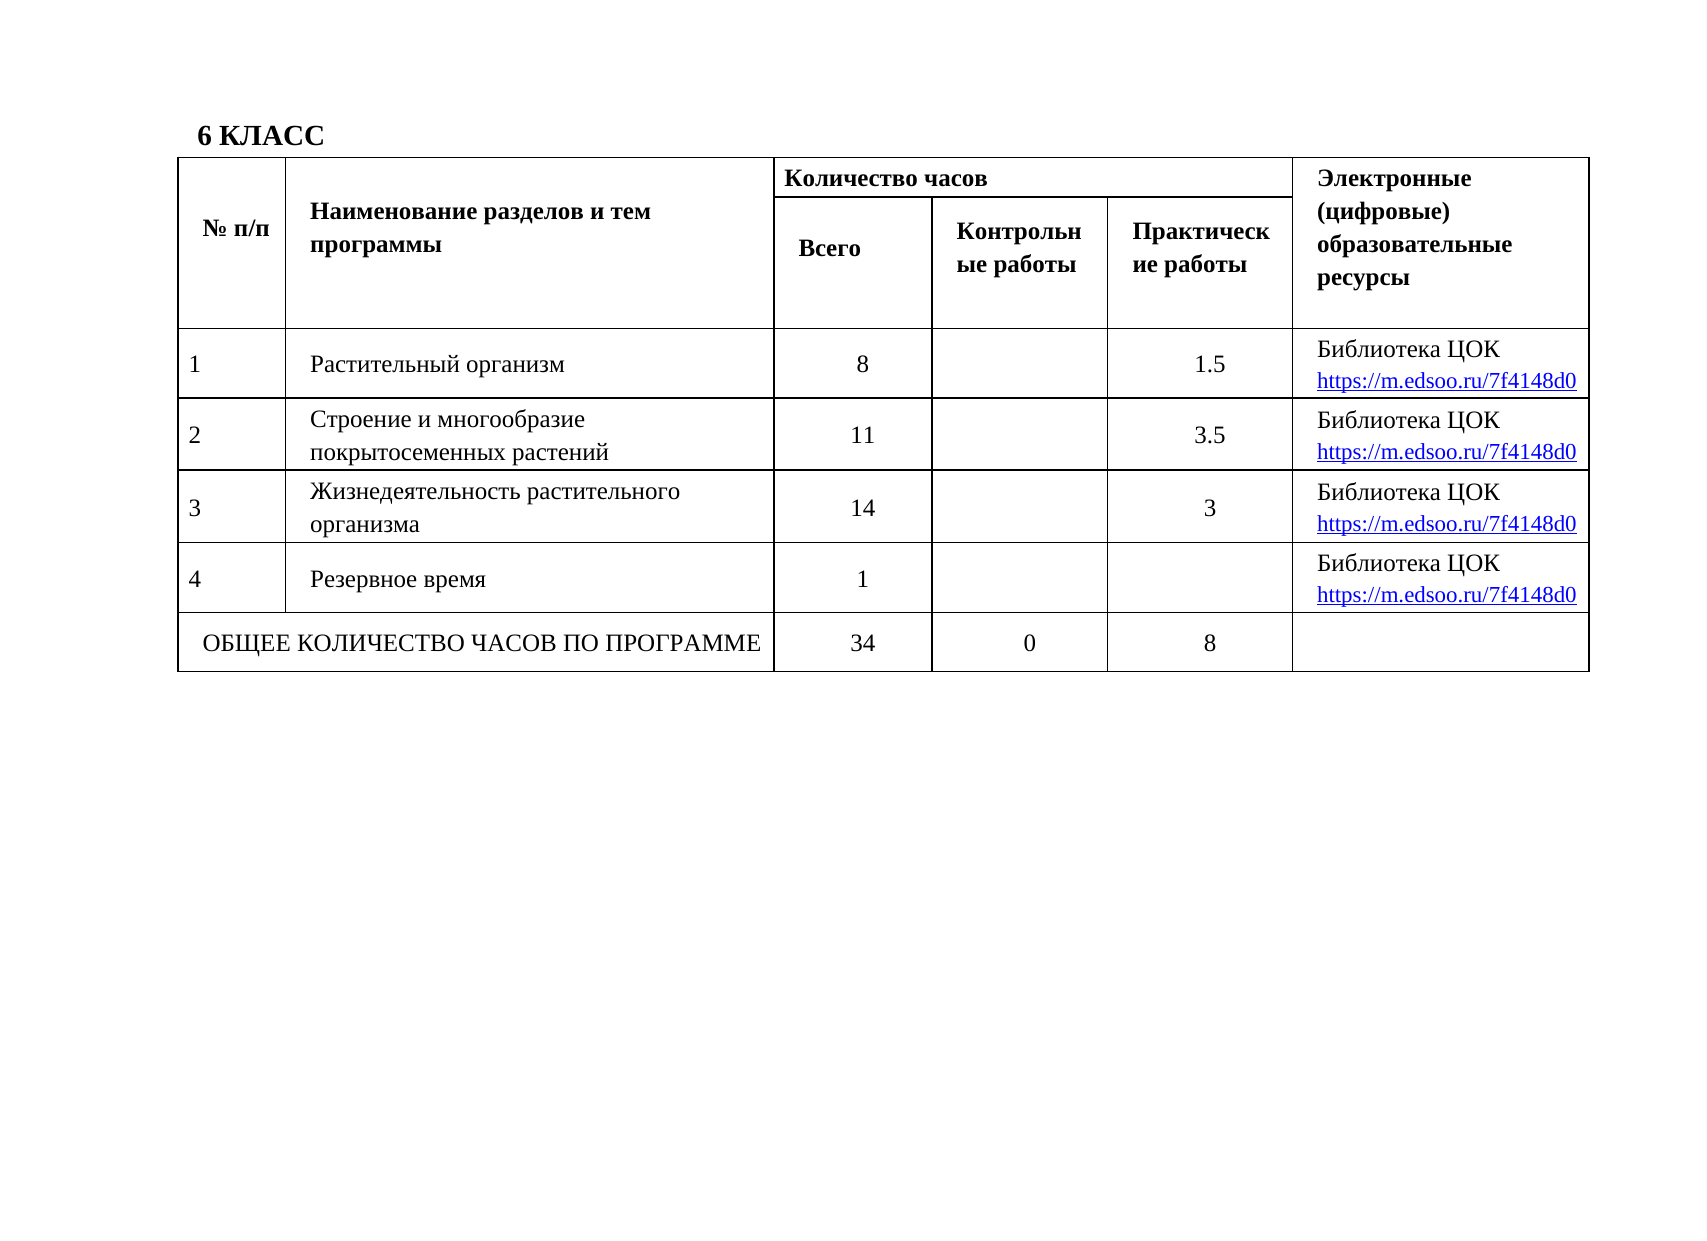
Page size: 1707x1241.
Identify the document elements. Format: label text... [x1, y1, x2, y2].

table_cell Библиотека ЦОК https://m.edsoo.ru/7f4148d0 [1293, 329, 1588, 397]
table_cell Библиотека ЦОК https://m.edsoo.ru/7f4148d0 [1293, 399, 1588, 469]
table_cell 0 [933, 613, 1107, 671]
table_cell 3 [179, 471, 285, 542]
table_cell 1 [775, 543, 931, 611]
table_cell ОБЩЕЕ КОЛИЧЕСТВО ЧАСОВ ПО ПРОГРАММЕ [179, 613, 773, 671]
table_cell Резервное время [286, 543, 773, 611]
table_cell [933, 471, 1107, 542]
table_cell [933, 543, 1107, 611]
table_cell 8 [775, 329, 931, 397]
table_header Количество часов [775, 158, 1292, 196]
table_cell 11 [775, 399, 931, 469]
table_cell 14 [775, 471, 931, 542]
table_cell Контрольные работы [933, 198, 1107, 327]
table_header Электронные (цифровые) образовательные ресурсы [1293, 158, 1588, 327]
table_cell Практические работы [1108, 198, 1292, 327]
table_cell Строение и многообразие покрытосеменных растений [286, 399, 773, 469]
table_cell 3 [1108, 471, 1292, 542]
table_cell 8 [1108, 613, 1292, 671]
table_cell Библиотека ЦОК https://m.edsoo.ru/7f4148d0 [1293, 543, 1588, 611]
table_header Наименование разделов и тем программы [286, 158, 773, 327]
table_cell [933, 399, 1107, 469]
table_cell Растительный организм [286, 329, 773, 397]
table_cell 3.5 [1108, 399, 1292, 469]
table_header № п/п [179, 158, 285, 327]
table_cell Жизнедеятельность растительного организма [286, 471, 773, 542]
table_cell Всего [775, 198, 931, 327]
table_cell 1.5 [1108, 329, 1292, 397]
table_cell 1 [179, 329, 285, 397]
table_cell Библиотека ЦОК https://m.edsoo.ru/7f4148d0 [1293, 471, 1588, 542]
table_cell 34 [775, 613, 931, 671]
table_cell [1293, 613, 1588, 671]
text 6 КЛАСС [190, 118, 1618, 152]
table_cell 4 [179, 543, 285, 611]
table_cell [933, 329, 1107, 397]
table_cell [1108, 543, 1292, 611]
table_cell 2 [179, 399, 285, 469]
